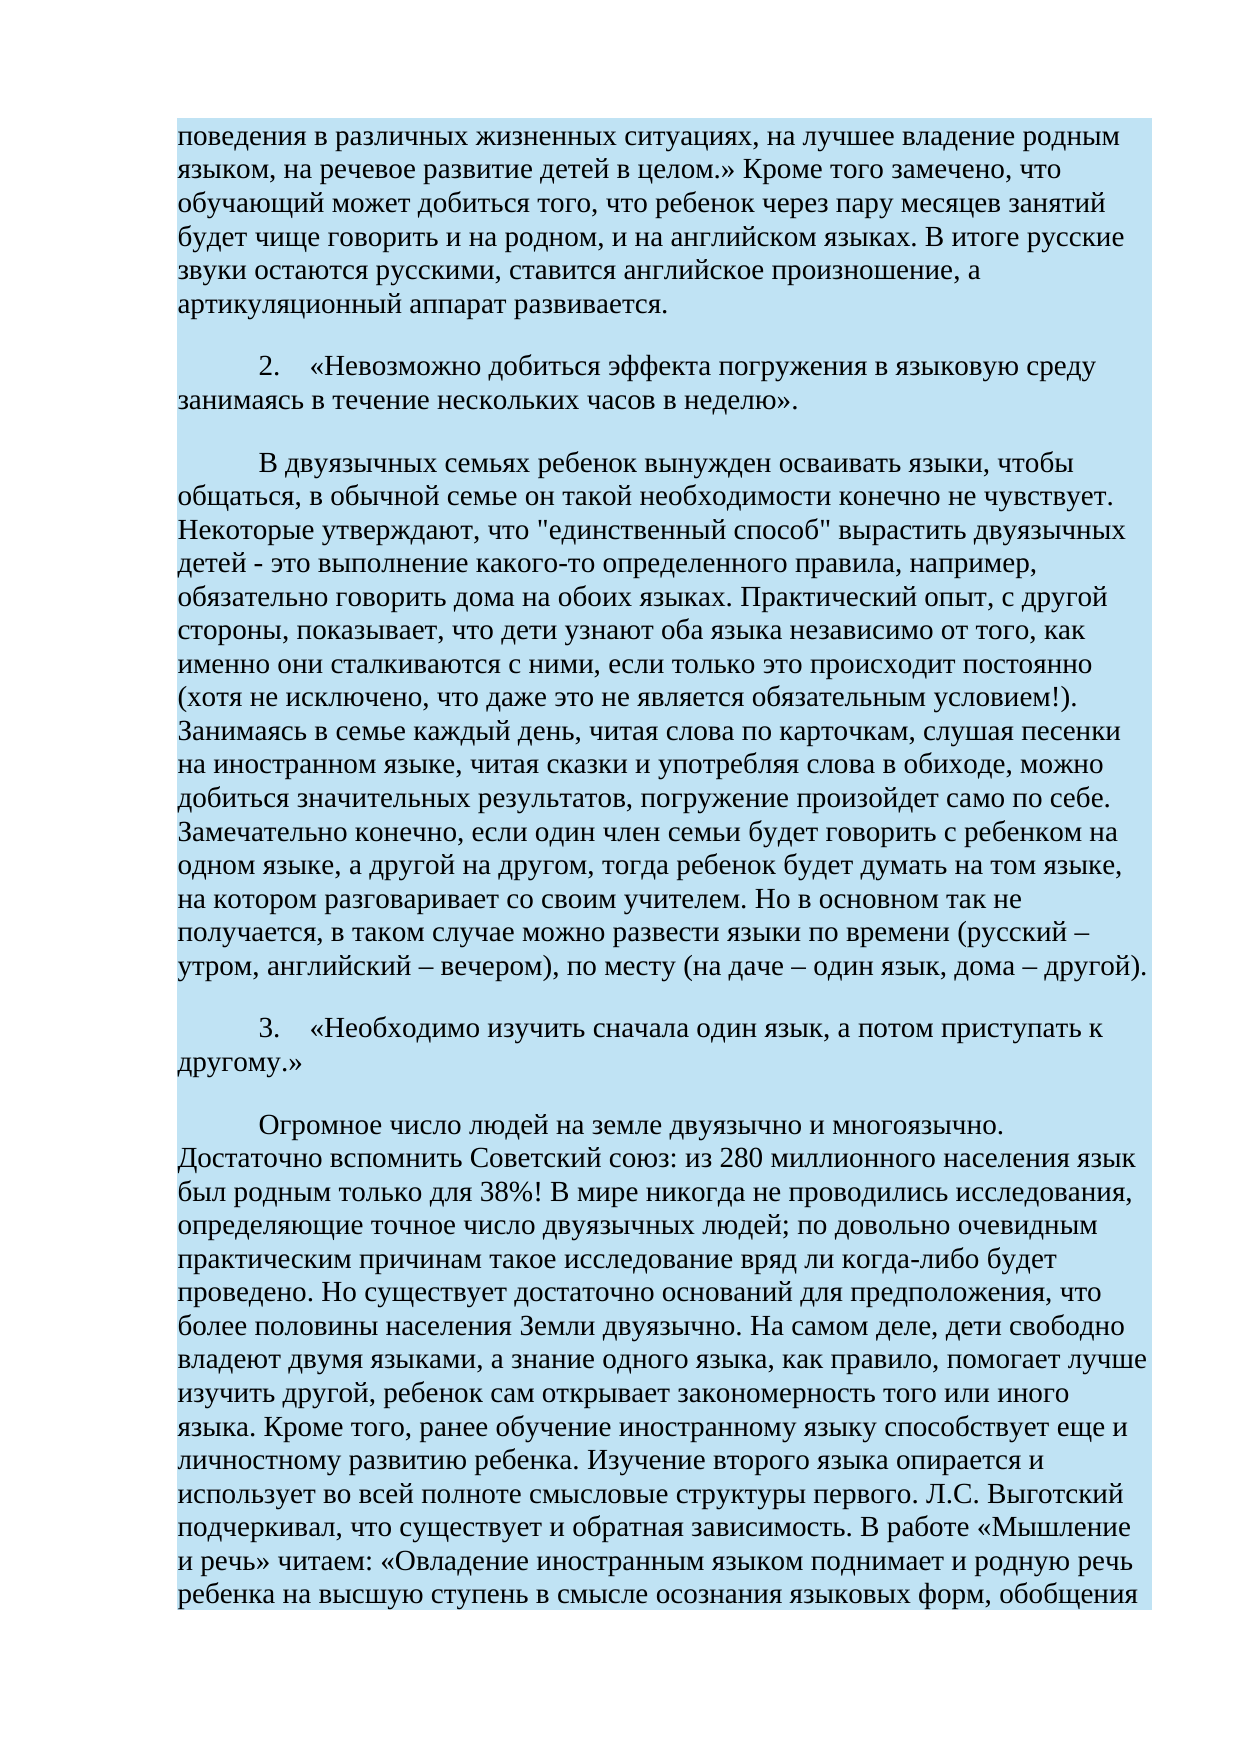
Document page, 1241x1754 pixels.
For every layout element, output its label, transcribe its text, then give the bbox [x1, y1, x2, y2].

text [177, 118, 1152, 319]
text 2. «Невозможно добиться эффекта погружения в языковую среду занимаясь в течение нескольких часов в неделю». [177, 348, 1152, 416]
text 3. «Необходимо изучить сначала один язык, а потом приступать к другому.» [177, 1011, 1152, 1078]
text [177, 1107, 1152, 1610]
text В двуязычных семьях ребенок вынужден осваивать языки, чтобы общаться, в обычной семье он такой необходимости конечно не чувствует. Некоторые утверждают, что "единственный способ" вырастить двуязычных детей - это выполнение какого-то определенного правила, например, обязательно говорить дома на обоих языках. Практический опыт, с другой стороны, показывает, что дети узнают оба языка независимо от того, как именно они сталкиваются с ними, если только это происходит постоянно (хотя не исключено, что даже это не является обязательным условием!). Занимаясь в семье каждый день, читая слова по карточкам, слушая песенки на иностранном языке, читая сказки и употребляя слова в обиходе, можно добиться значительных результатов, погружение произойдет само по себе. Замечательно конечно, если один член семьи будет говорить с ребенком на одном языке, а другой на другом, тогда ребенок будет думать на том языке, на котором разговаривает со своим учителем. Но в основном так не получается, в таком случае можно развести языки по времени (русский – утром, английский – вечером), по месту (на даче – один язык, дома – другой). [177, 445, 1152, 981]
